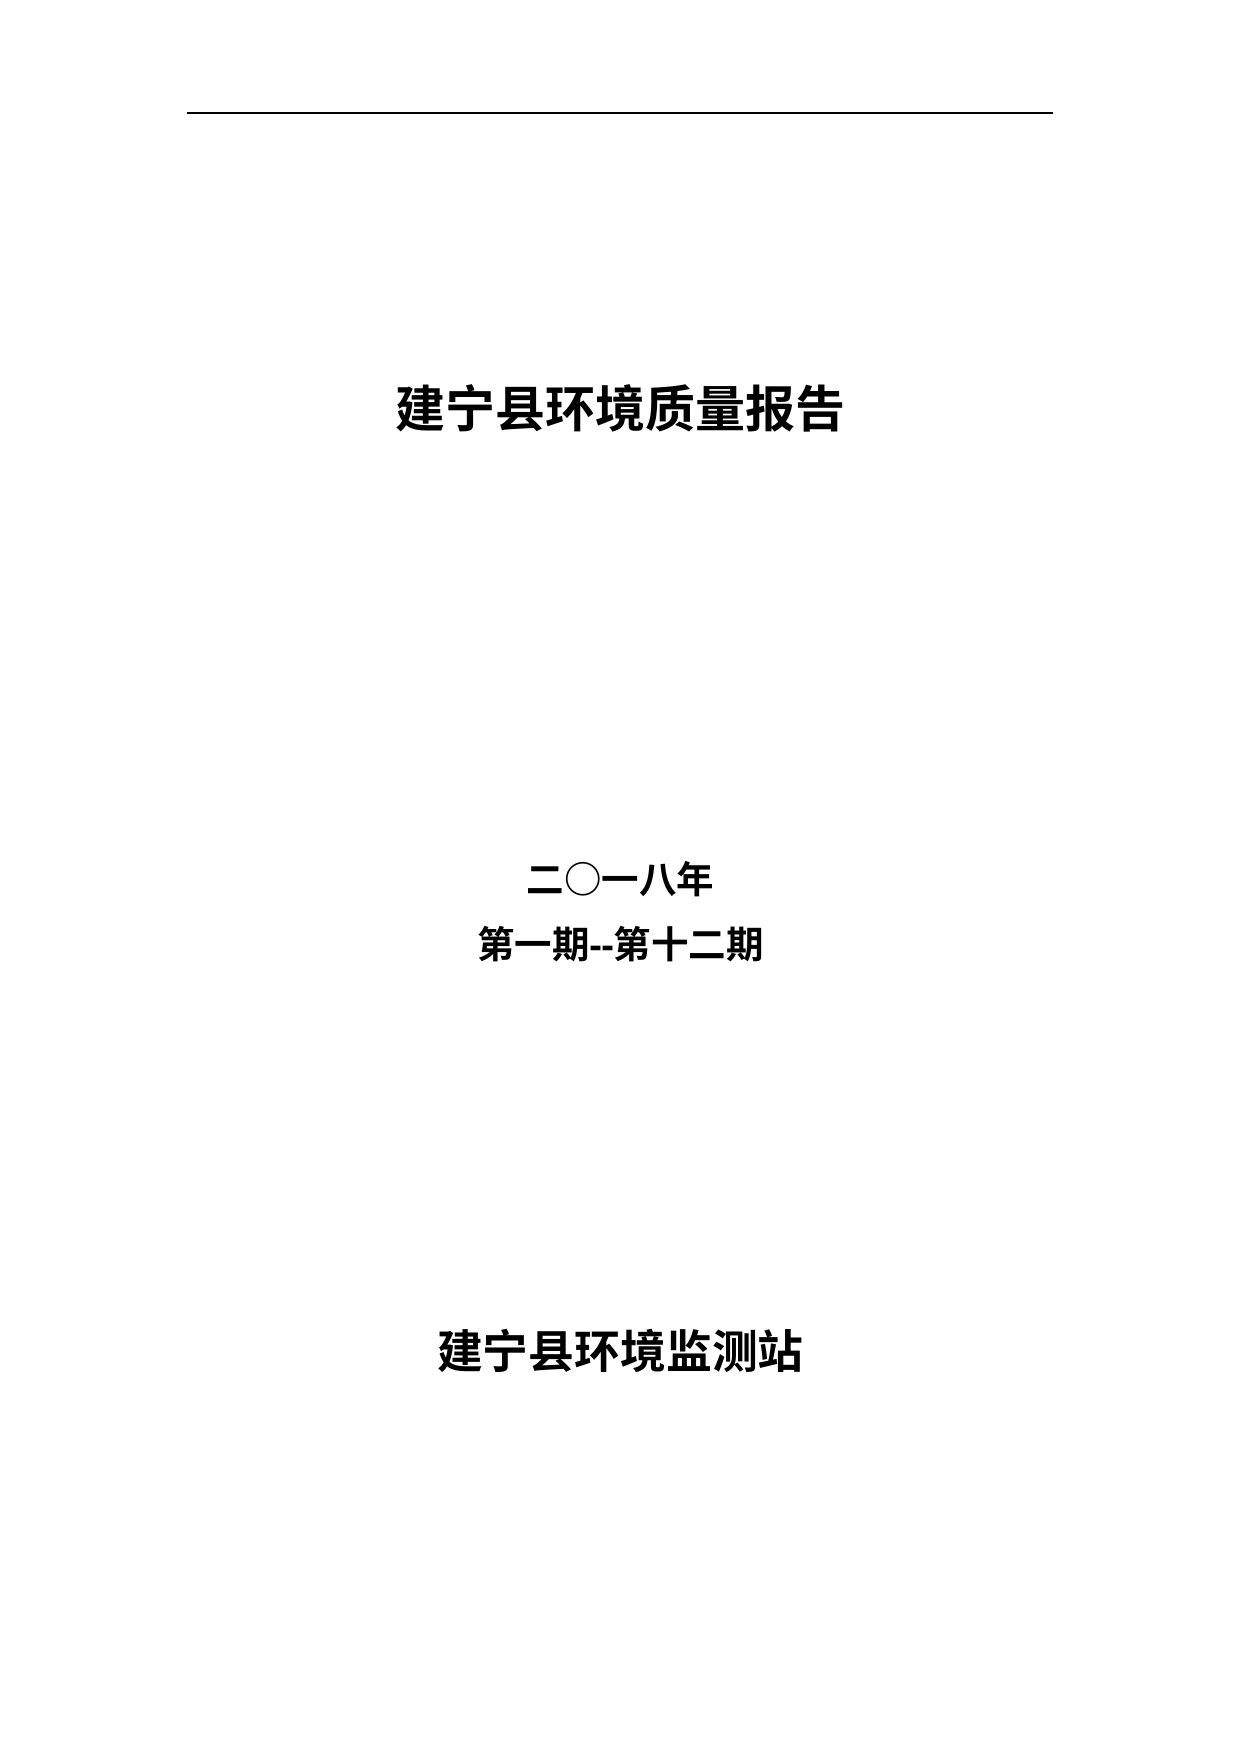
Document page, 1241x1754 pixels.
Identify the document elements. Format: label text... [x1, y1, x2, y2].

text 建宁县环境监测站 [187, 1299, 1053, 1397]
text 建宁县环境质量报告 [187, 357, 1053, 454]
text 二○一八年 [187, 844, 1053, 909]
text 第一期--第十二期 [187, 909, 1053, 974]
